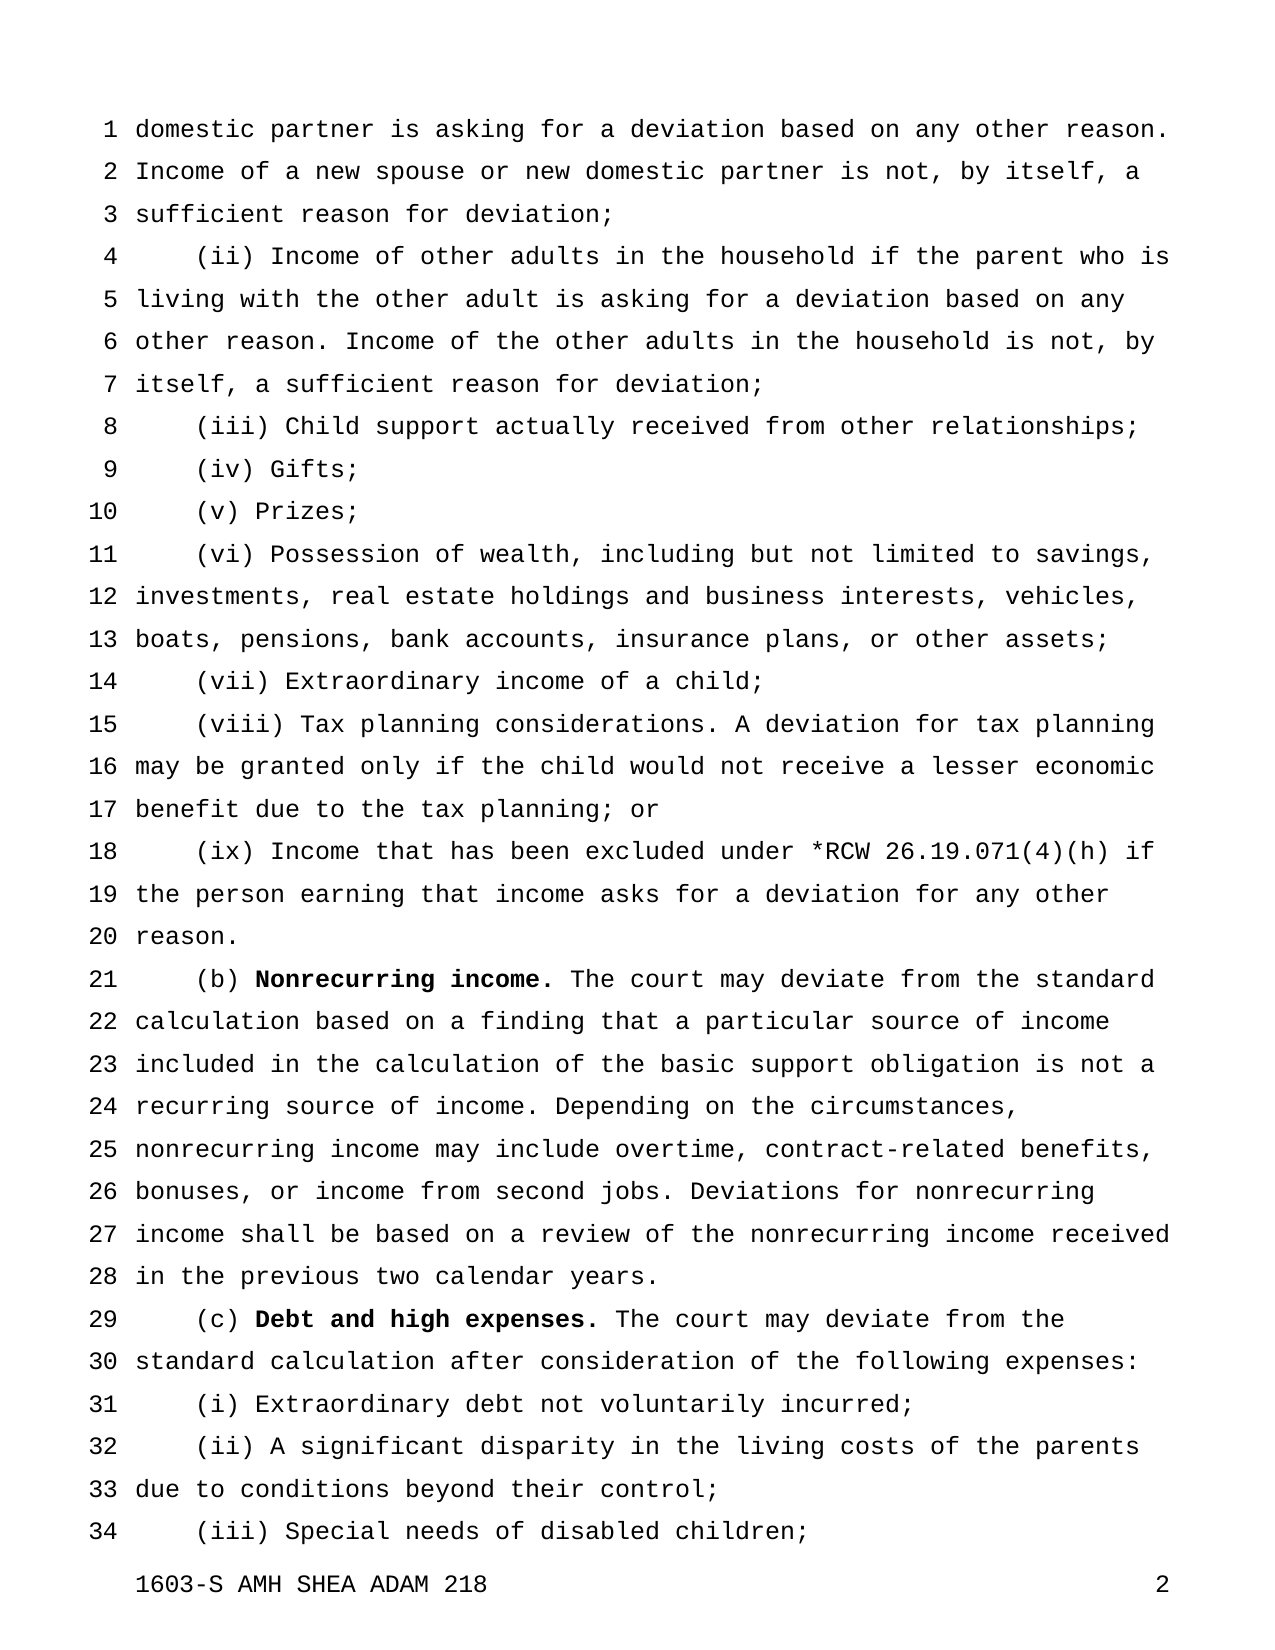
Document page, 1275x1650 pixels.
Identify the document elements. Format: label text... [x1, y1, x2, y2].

text (viii) Tax planning considerations. A deviation for tax planning may be granted only if the child would not receive a lesser economic benefit due to the tax planning; or [135, 698, 1170, 826]
text (i) Extraordinary debt not voluntarily incurred; [135, 1378, 1170, 1421]
text (iii) Child support actually received from other relationships; [135, 401, 1170, 443]
text (vi) Possession of wealth, including but not limited to savings, investments, real estate holdings and business interests, vehicles, boats, pensions, bank accounts, insurance plans, or other assets; [135, 528, 1170, 656]
text (b) Nonrecurring income. The court may deviate from the standard calculation based on a finding that a particular source of income included in the calculation of the basic support obligation is not a recurring source of income. Depending on the circumstances, nonrecurring income may include overtime, contract-related benefits, bonuses, or income from second jobs. Deviations for nonrecurring income shall be based on a review of the nonrecurring income received in the previous two calendar years. [135, 953, 1170, 1293]
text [135, 103, 1170, 231]
text (ix) Income that has been excluded under *RCW 26.19.071(4)(h) if the person earning that income asks for a deviation for any other reason. [135, 826, 1170, 953]
text (vii) Extraordinary income of a child; [135, 656, 1170, 698]
text (iv) Gifts; [135, 443, 1170, 486]
text (v) Prizes; [135, 486, 1170, 528]
text (ii) A significant disparity in the living costs of the parents due to conditions beyond their control; [135, 1421, 1170, 1506]
text (c) Debt and high expenses. The court may deviate from the standard calculation after consideration of the following expenses: [135, 1293, 1170, 1378]
text (iii) Special needs of disabled children; [135, 1506, 1170, 1548]
text (ii) Income of other adults in the household if the parent who is living with the other adult is asking for a deviation based on any other reason. Income of the other adults in the household is not, by itself, a sufficient reason for deviation; [135, 231, 1170, 401]
